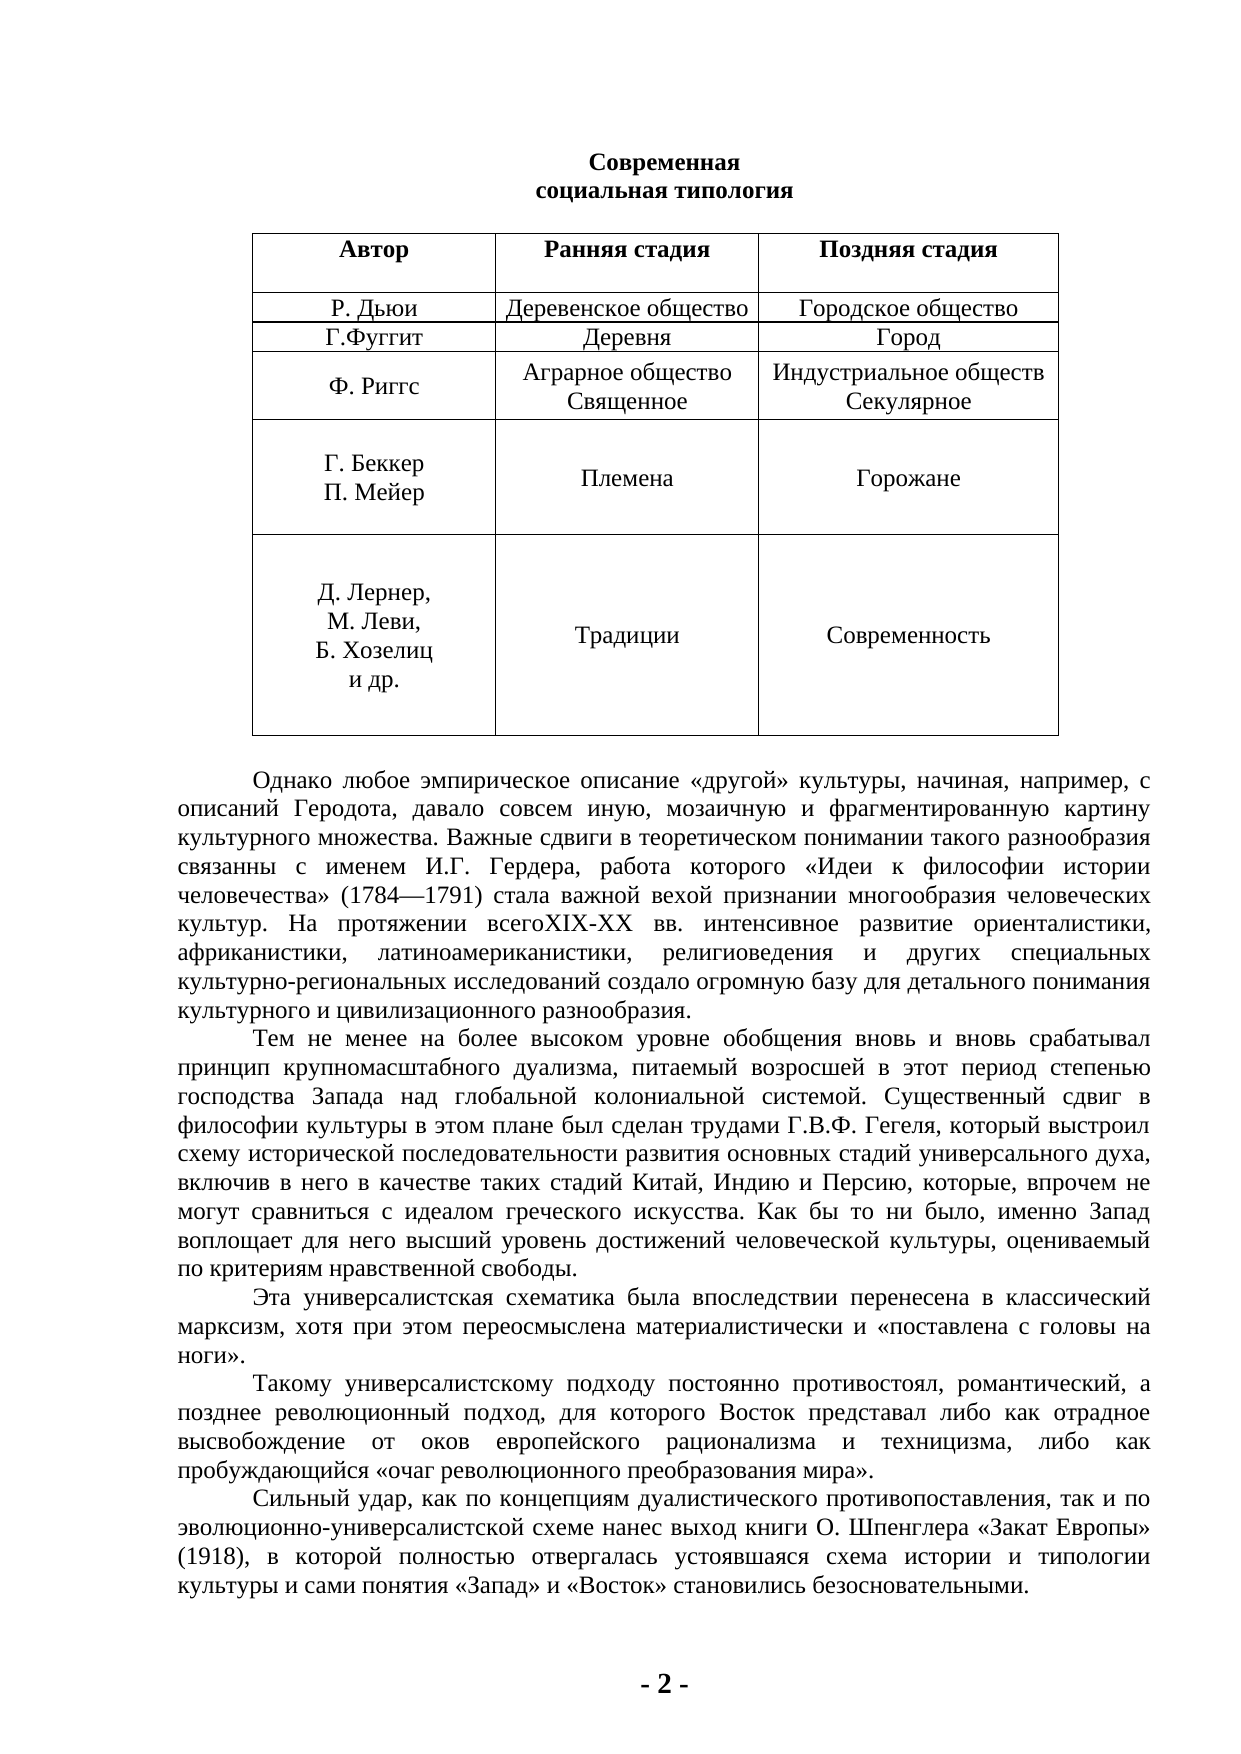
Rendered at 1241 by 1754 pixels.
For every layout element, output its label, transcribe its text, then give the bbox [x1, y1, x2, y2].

text Эта универсалистская схематика была впоследствии перенесена в классический марксизм, хотя при этом переосмыслена материалистически и «поставлена с головы на ноги». [177, 1282, 1152, 1368]
table_cell Деревня [496, 323, 758, 351]
table_header Поздняя стадия [759, 234, 1058, 292]
table_cell Г.Фуггит [253, 323, 495, 351]
table_cell Город [759, 323, 1058, 351]
table_cell Индустриальное обществ Секулярное [759, 352, 1058, 419]
table_cell Современность [759, 535, 1058, 735]
table_cell Г. Беккер П. Мейер [253, 420, 495, 534]
text Сильный удар, как по концепциям дуалистического противопоставления, так и по эволюционно-универсалистской схеме нанес выход книги О. Шпенглера «Закат Европы» (1918), в которой полностью отвергалась устоявшаяся схема истории и типологии культуры и сами понятия «Запад» и «Восток» становились безосновательными. [177, 1483, 1152, 1598]
table_cell Традиции [496, 535, 758, 735]
text Однако любое эмпирическое описание «другой» культуры, начиная, например, с описаний Геродота, давало совсем иную, мозаичную и фрагментированную картину культурного множества. Важные сдвиги в теоретическом понимании такого разнообразия связанны с именем И.Г. Гердера, работа которого «Идеи к философии истории человечества» (1784—1791) стала важной вехой признании многообразия человеческих культур. На протяжении всегоXIX-XX вв. интенсивное развитие ориенталистики, африканистики, латиноамериканистики, религиоведения и других специальных культурно-региональных исследований создало огромную базу для детального понимания культурного и цивилизационного разнообразия. [177, 765, 1152, 1023]
table_cell Горожане [759, 420, 1058, 534]
table_header Автор [253, 234, 495, 292]
table_header Ранняя стадия [496, 234, 758, 292]
table_cell Аграрное общество Священное [496, 352, 758, 419]
table_cell Д. Лернер, М. Леви, Б. Хозелиц и др. [253, 535, 495, 735]
text Современная [177, 147, 1152, 176]
table_cell Деревенское общество [496, 293, 758, 321]
text Такому универсалистскому подходу постоянно противостоял, романтический, а позднее революционный подход, для которого Восток представал либо как отрадное высвобождение от оков европейского рационализма и техницизма, либо как пробуждающийся «очаг революционного преобразования мира». [177, 1368, 1152, 1483]
table_cell Ф. Риггс [253, 352, 495, 419]
table_cell Р. Дьюи [253, 293, 495, 321]
text Тем не менее на более высоком уровне обобщения вновь и вновь срабатывал принцип крупномасштабного дуализма, питаемый возросшей в этот период степенью господства Запада над глобальной колониальной системой. Существенный сдвиг в философии культуры в этом плане был сделан трудами Г.В.Ф. Гегеля, который выстроил схему исторической последовательности развития основных стадий универсального духа, включив в него в качестве таких стадий Китай, Индию и Персию, которые, впрочем не могут сравниться с идеалом греческого искусства. Как бы то ни было, именно Запад воплощает для него высший уровень достижений человеческой культуры, оцениваемый по критериям нравственной свободы. [177, 1023, 1152, 1282]
text социальная типология [177, 176, 1152, 204]
table_cell Племена [496, 420, 758, 534]
table_cell Городское общество [759, 293, 1058, 321]
